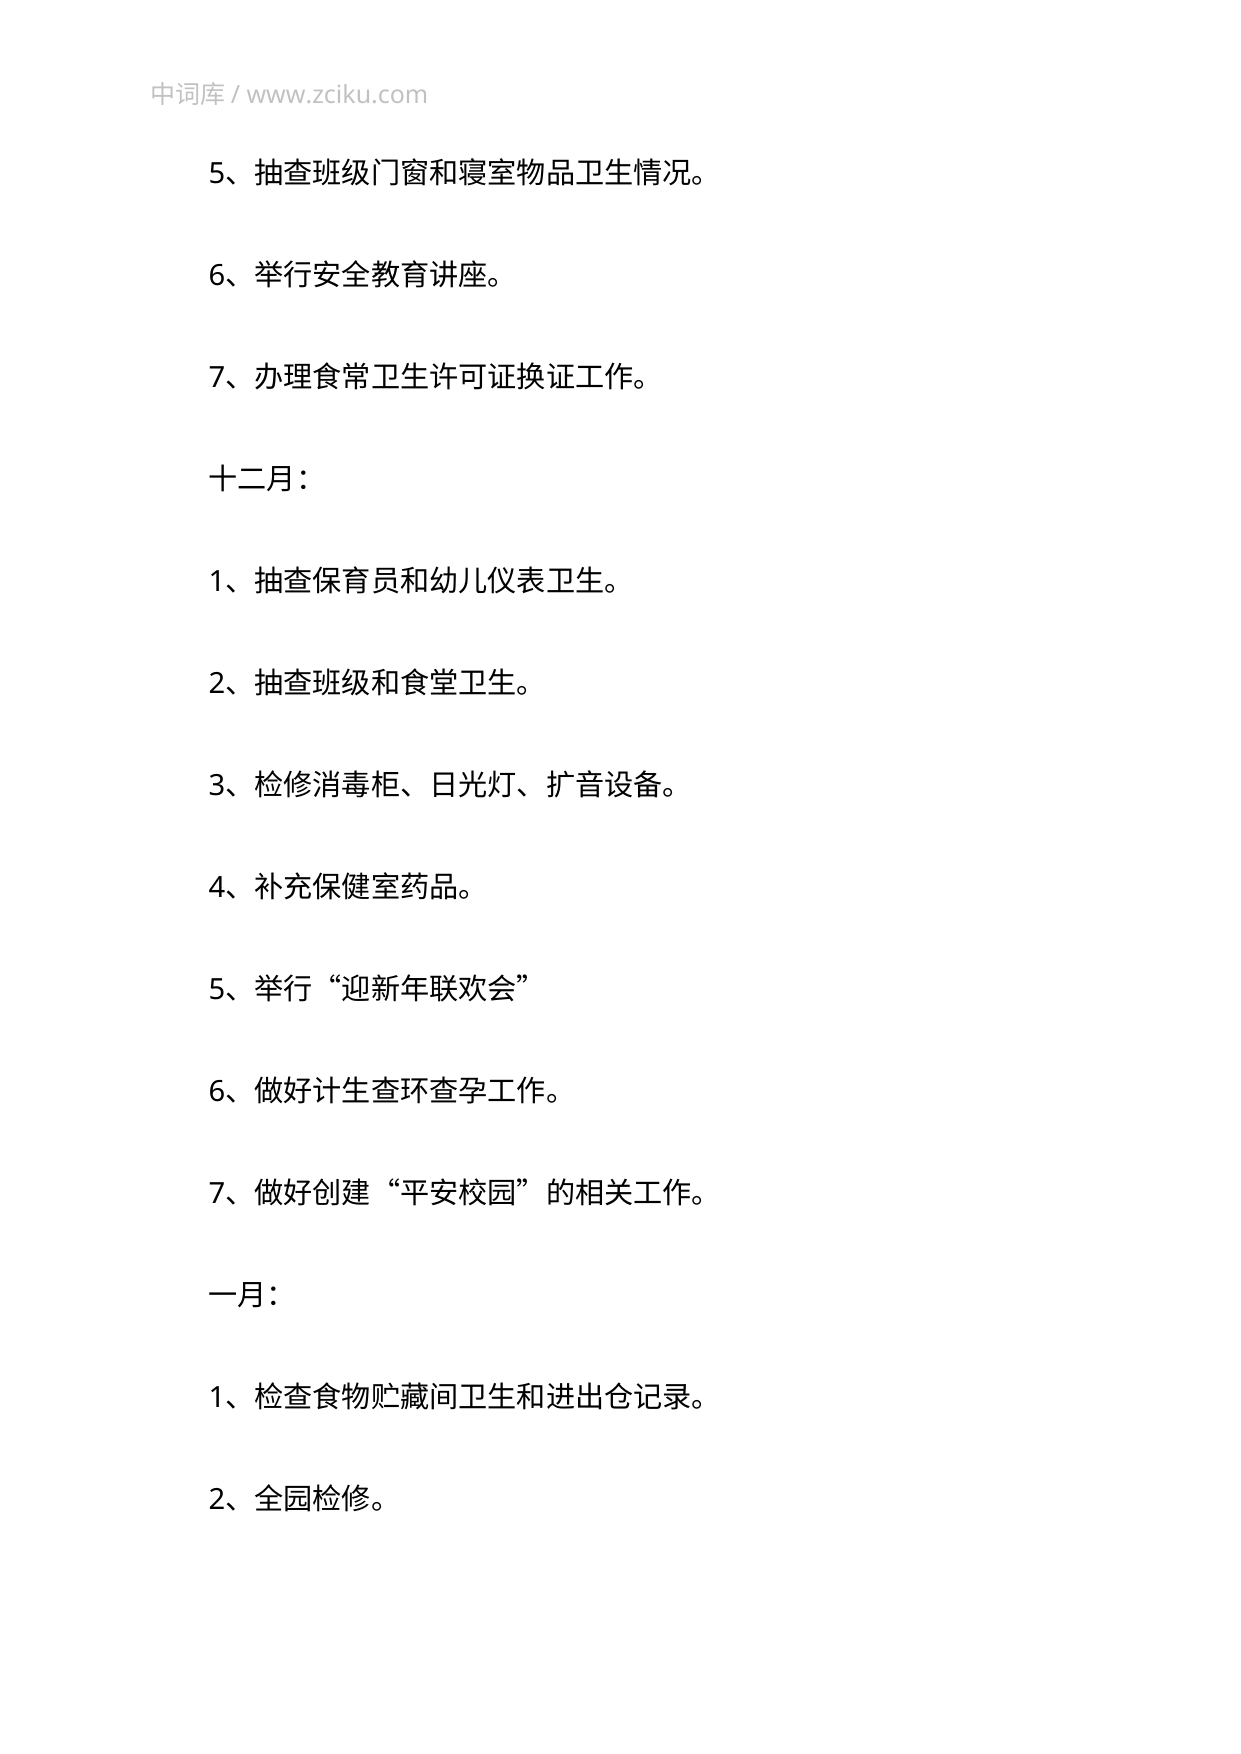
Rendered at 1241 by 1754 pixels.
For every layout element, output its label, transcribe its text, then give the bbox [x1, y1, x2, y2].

text 6、举行安全教育讲座。 [150, 252, 1090, 294]
text 十二月： [150, 456, 1090, 498]
text 6、做好计生查环查孕工作。 [150, 1068, 1090, 1110]
text 3、检修消毒柜、日光灯、扩音设备。 [150, 762, 1090, 804]
text 2、全园检修。 [150, 1475, 1090, 1518]
text 7、办理食常卫生许可证换证工作。 [150, 354, 1090, 396]
text 2、抽查班级和食堂卫生。 [150, 660, 1090, 702]
text 5、举行“迎新年联欢会” [150, 966, 1090, 1008]
text 7、做好创建“平安校园”的相关工作。 [150, 1169, 1090, 1212]
text 一月： [150, 1272, 1090, 1314]
text 1、检查食物贮藏间卫生和进出仓记录。 [150, 1373, 1090, 1416]
text 4、补充保健室药品。 [150, 864, 1090, 906]
text 5、抽查班级门窗和寝室物品卫生情况。 [150, 150, 1090, 192]
text 1、抽查保育员和幼儿仪表卫生。 [150, 558, 1090, 600]
